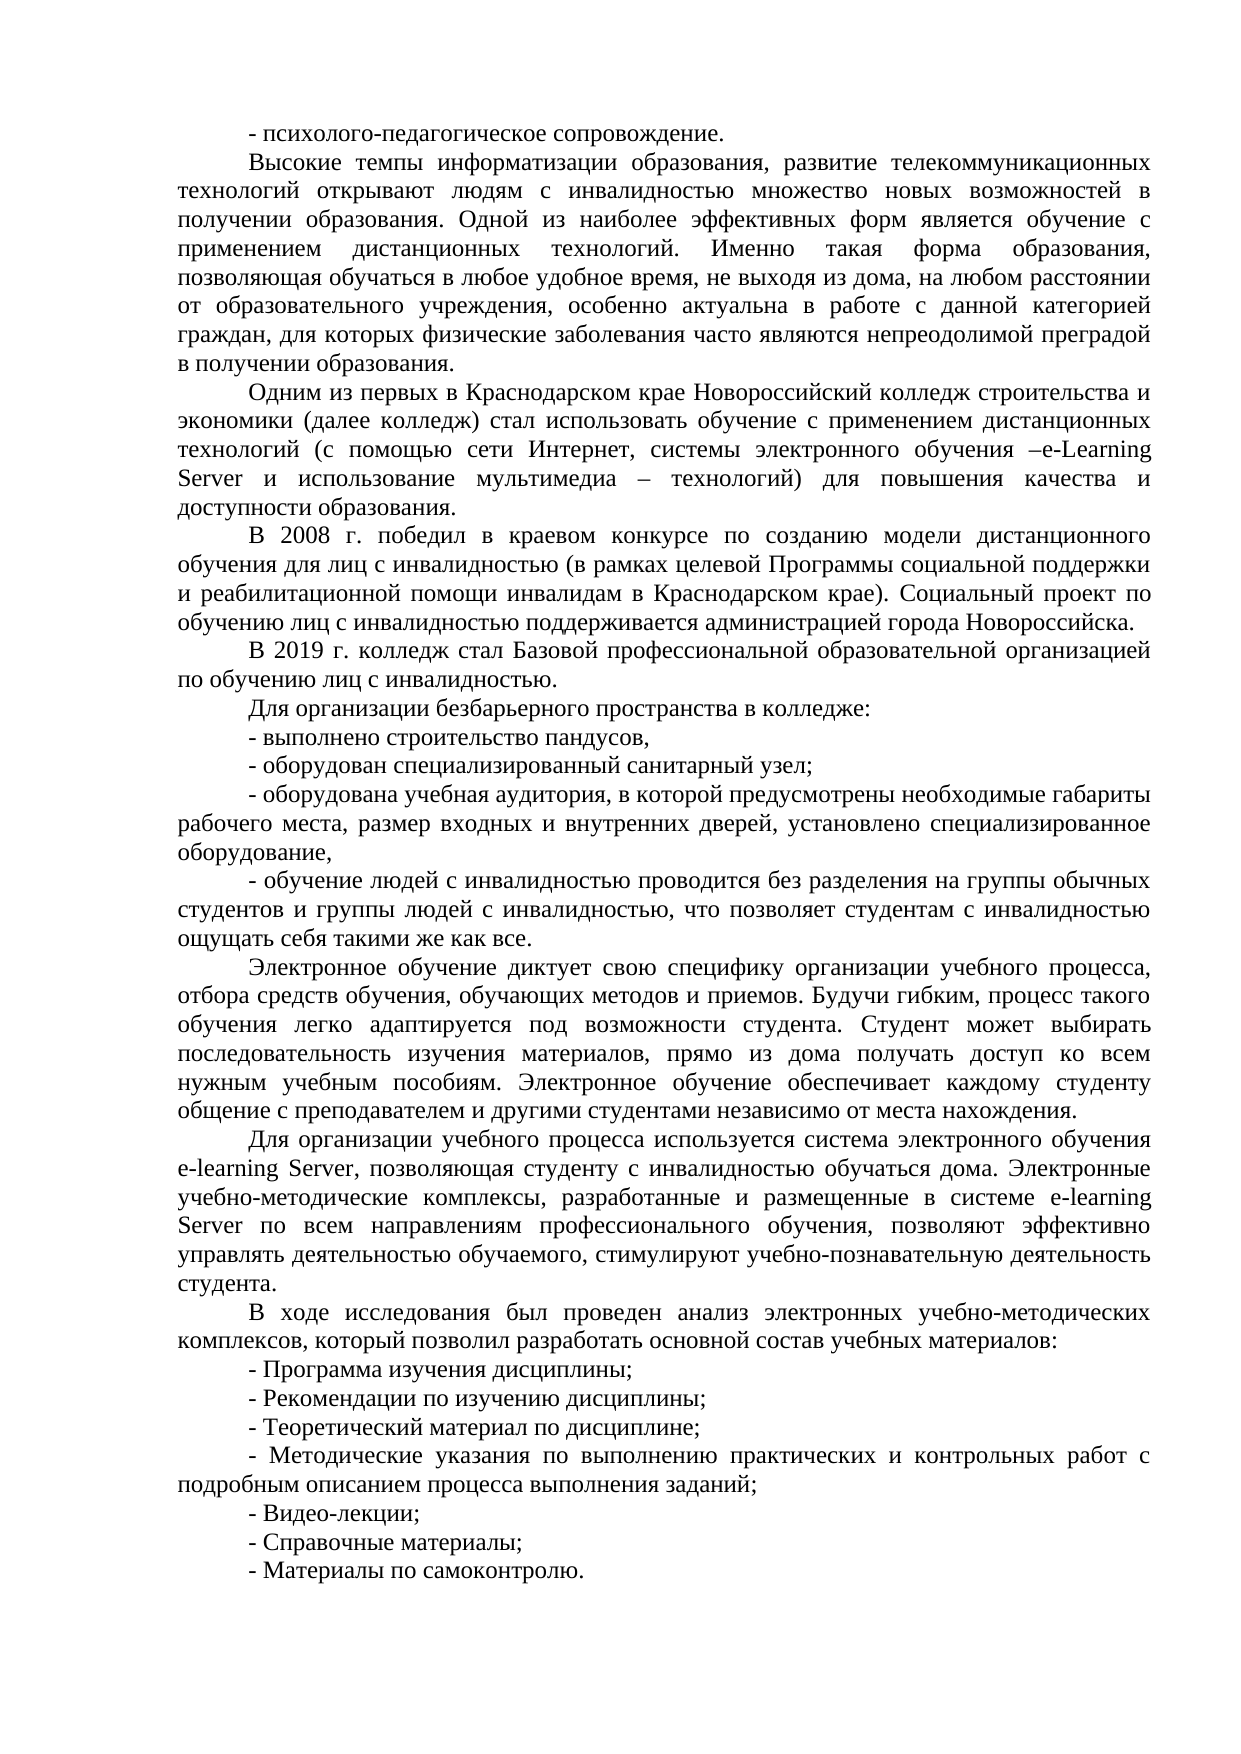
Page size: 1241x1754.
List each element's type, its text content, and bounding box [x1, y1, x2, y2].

text - Справочные материалы; [177, 1527, 1152, 1556]
text В 2019 г. колледж стал Базовой профессиональной образовательной организацией по обучению лиц с инвалидностью. [177, 636, 1152, 693]
text - психолого-педагогическое сопровождение. [177, 118, 1152, 147]
text - Теоретический материал по дисциплине; [177, 1412, 1152, 1441]
text Высокие темпы информатизации образования, развитие телекоммуникационных технологий открывают людям с инвалидностью множество новых возможностей в получении образования. Одной из наиболее эффективных форм является обучение с применением дистанционных технологий. Именно такая форма образования, позволяющая обучаться в любое удобное время, не выходя из дома, на любом расстоянии от образовательного учреждения, особенно актуальна в работе с данной категорией граждан, для которых физические заболевания часто являются непреодолимой преградой в получении образования. [177, 147, 1152, 377]
text Электронное обучение диктует свою специфику организации учебного процесса, отбора средств обучения, обучающих методов и приемов. Будучи гибким, процесс такого обучения легко адаптируется под возможности студента. Студент может выбирать последовательность изучения материалов, прямо из дома получать доступ ко всем нужным учебным пособиям. Электронное обучение обеспечивает каждому студенту общение с преподавателем и другими студентами независимо от места нахождения. [177, 952, 1152, 1124]
text - Программа изучения дисциплины; [177, 1354, 1152, 1383]
text - Материалы по самоконтролю. [177, 1556, 1152, 1584]
text Одним из первых в Краснодарском крае Новороссийский колледж строительства и экономики (далее колледж) стал использовать обучение с применением дистанционных технологий (с помощью сети Интернет, системы электронного обучения –e-Learning Server и использование мультимедиа – технологий) для повышения качества и доступности образования. [177, 377, 1152, 521]
text - обучение людей с инвалидностью проводится без разделения на группы обычных студентов и группы людей с инвалидностью, что позволяет студентам с инвалидностью ощущать себя такими же как все. [177, 866, 1152, 952]
text - оборудован специализированный санитарный узел; [177, 751, 1152, 779]
text Для организации учебного процесса используется система электронного обучения e-learning Server, позволяющая студенту с инвалидностью обучаться дома. Электронные учебно-методические комплексы, разработанные и размещенные в системе e-learning Server по всем направлениям профессионального обучения, позволяют эффективно управлять деятельностью обучаемого, стимулируют учебно-познавательную деятельность студента. [177, 1124, 1152, 1297]
text Для организации безбарьерного пространства в колледже: [177, 693, 1152, 722]
text - оборудована учебная аудитория, в которой предусмотрены необходимые габариты рабочего места, размер входных и внутренних дверей, установлено специализированное оборудование, [177, 779, 1152, 866]
text - выполнено строительство пандусов, [177, 722, 1152, 751]
text - Рекомендации по изучению дисциплины; [177, 1383, 1152, 1412]
text - Методические указания по выполнению практических и контрольных работ с подробным описанием процесса выполнения заданий; [177, 1441, 1152, 1498]
text В 2008 г. победил в краевом конкурсе по созданию модели дистанционного обучения для лиц с инвалидностью (в рамках целевой Программы социальной поддержки и реабилитационной помощи инвалидам в Краснодарском крае). Социальный проект по обучению лиц с инвалидностью поддерживается администрацией города Новороссийска. [177, 521, 1152, 636]
text - Видео-лекции; [177, 1498, 1152, 1527]
text В ходе исследования был проведен анализ электронных учебно-методических комплексов, который позволил разработать основной состав учебных материалов: [177, 1297, 1152, 1354]
